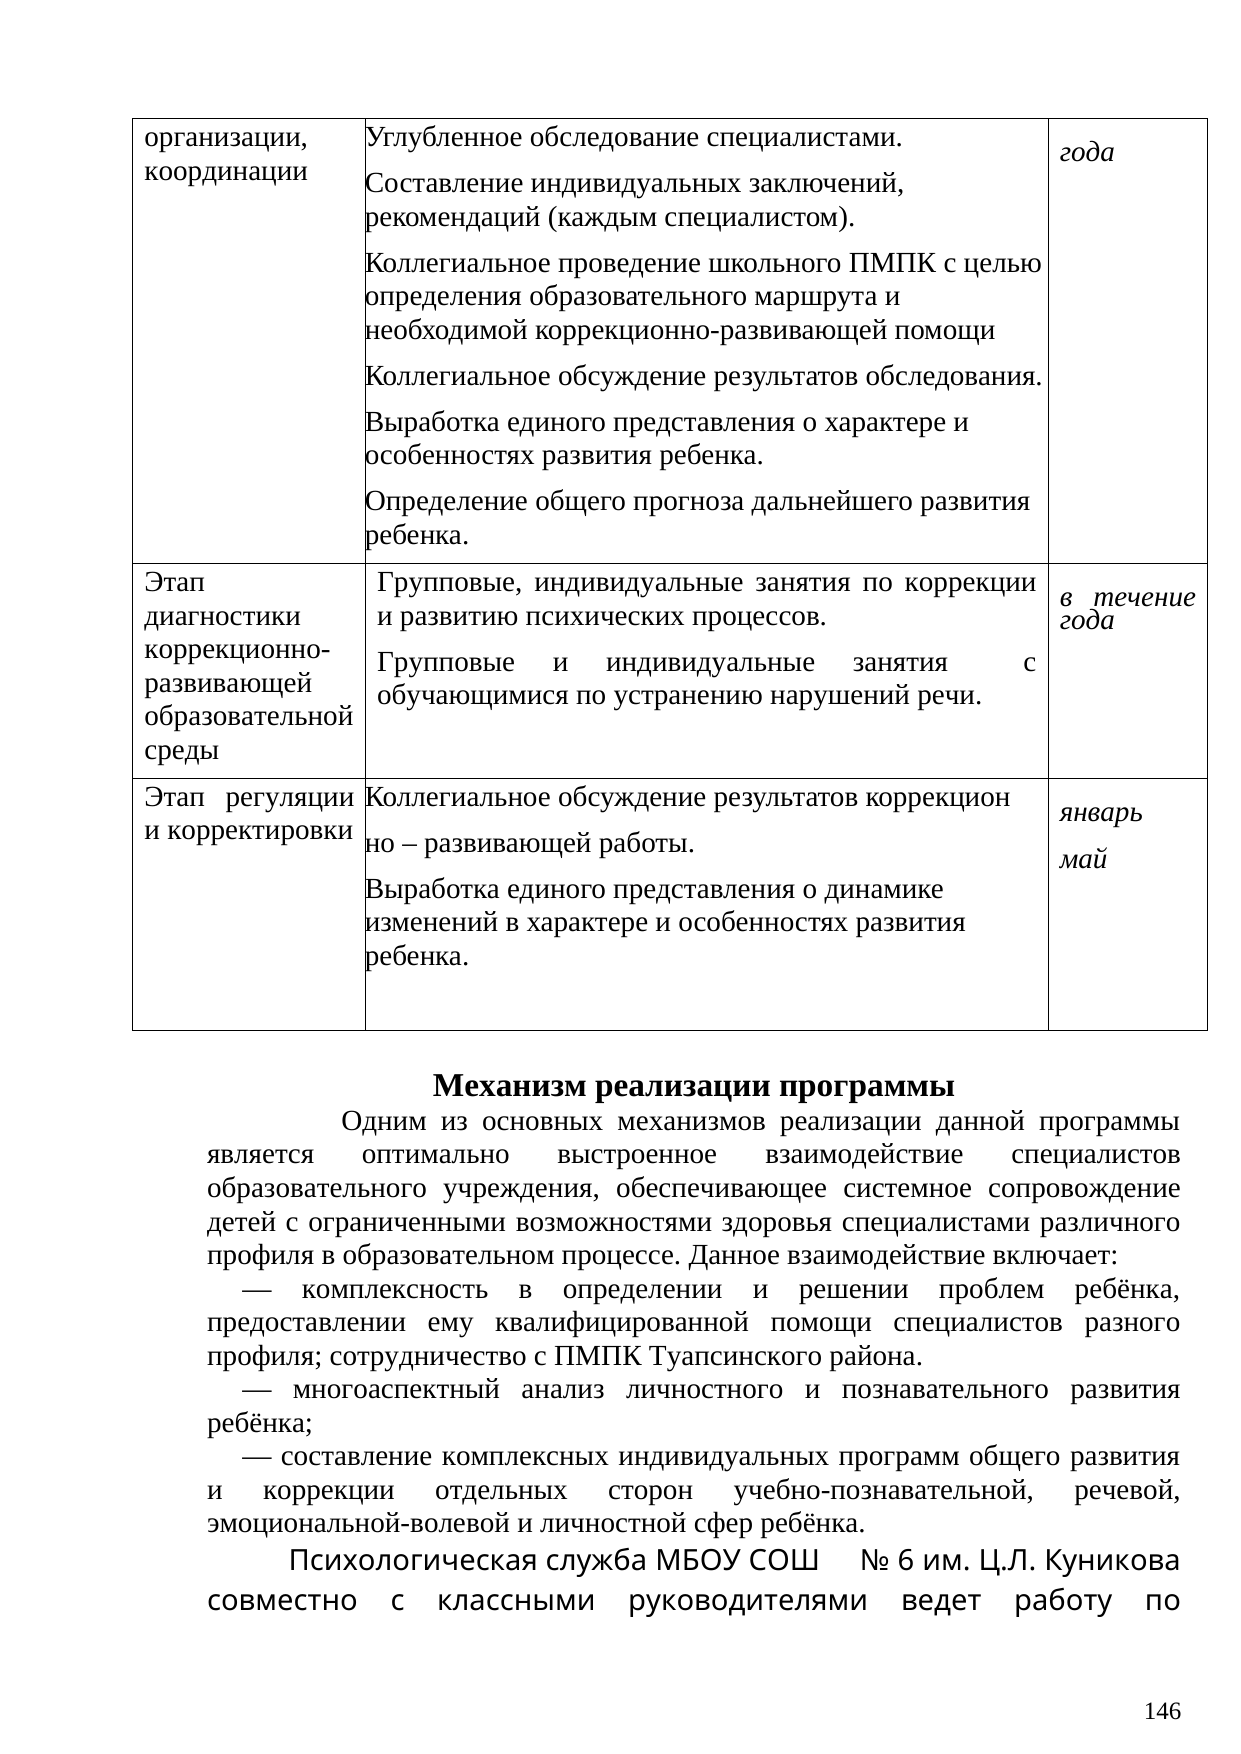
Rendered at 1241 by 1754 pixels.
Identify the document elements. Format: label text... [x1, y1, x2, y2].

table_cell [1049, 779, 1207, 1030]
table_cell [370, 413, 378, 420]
text Механизм реализации программы [207, 1065, 1181, 1103]
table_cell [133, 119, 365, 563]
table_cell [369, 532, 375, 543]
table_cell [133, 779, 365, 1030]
text — комплексность в определении и решении проблем ребёнка, предоставлении ему квалифицированной помощи специалистов разного профиля; сотрудничество с ПМПК Туапсинского района. [207, 1271, 1181, 1371]
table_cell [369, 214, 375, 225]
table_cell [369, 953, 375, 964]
text — многоаспектный анализ личностного и познавательного развития ребёнка; [207, 1371, 1181, 1438]
text — составление комплексных индивидуальных программ общего развития и коррекции отдельных сторон учебно-познавательной, речевой, эмоциональной-волевой и личностной сфер ребёнка. [207, 1438, 1181, 1539]
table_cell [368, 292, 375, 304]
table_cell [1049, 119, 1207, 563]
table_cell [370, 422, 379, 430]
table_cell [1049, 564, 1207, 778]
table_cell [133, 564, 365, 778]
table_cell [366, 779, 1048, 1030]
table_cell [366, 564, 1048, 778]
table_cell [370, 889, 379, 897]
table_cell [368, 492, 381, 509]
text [207, 1539, 1181, 1618]
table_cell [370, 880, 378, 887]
text Одним из основных механизмов реализации данной программы является оптимально выстроенное взаимодействие специалистов образовательного учреждения, обеспечивающее системное сопровождение детей с ограниченными возможностями здоровья специалистами различного профиля в образовательном процессе. Данное взаимодействие включает: [207, 1103, 1181, 1271]
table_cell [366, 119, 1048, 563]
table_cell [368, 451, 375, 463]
